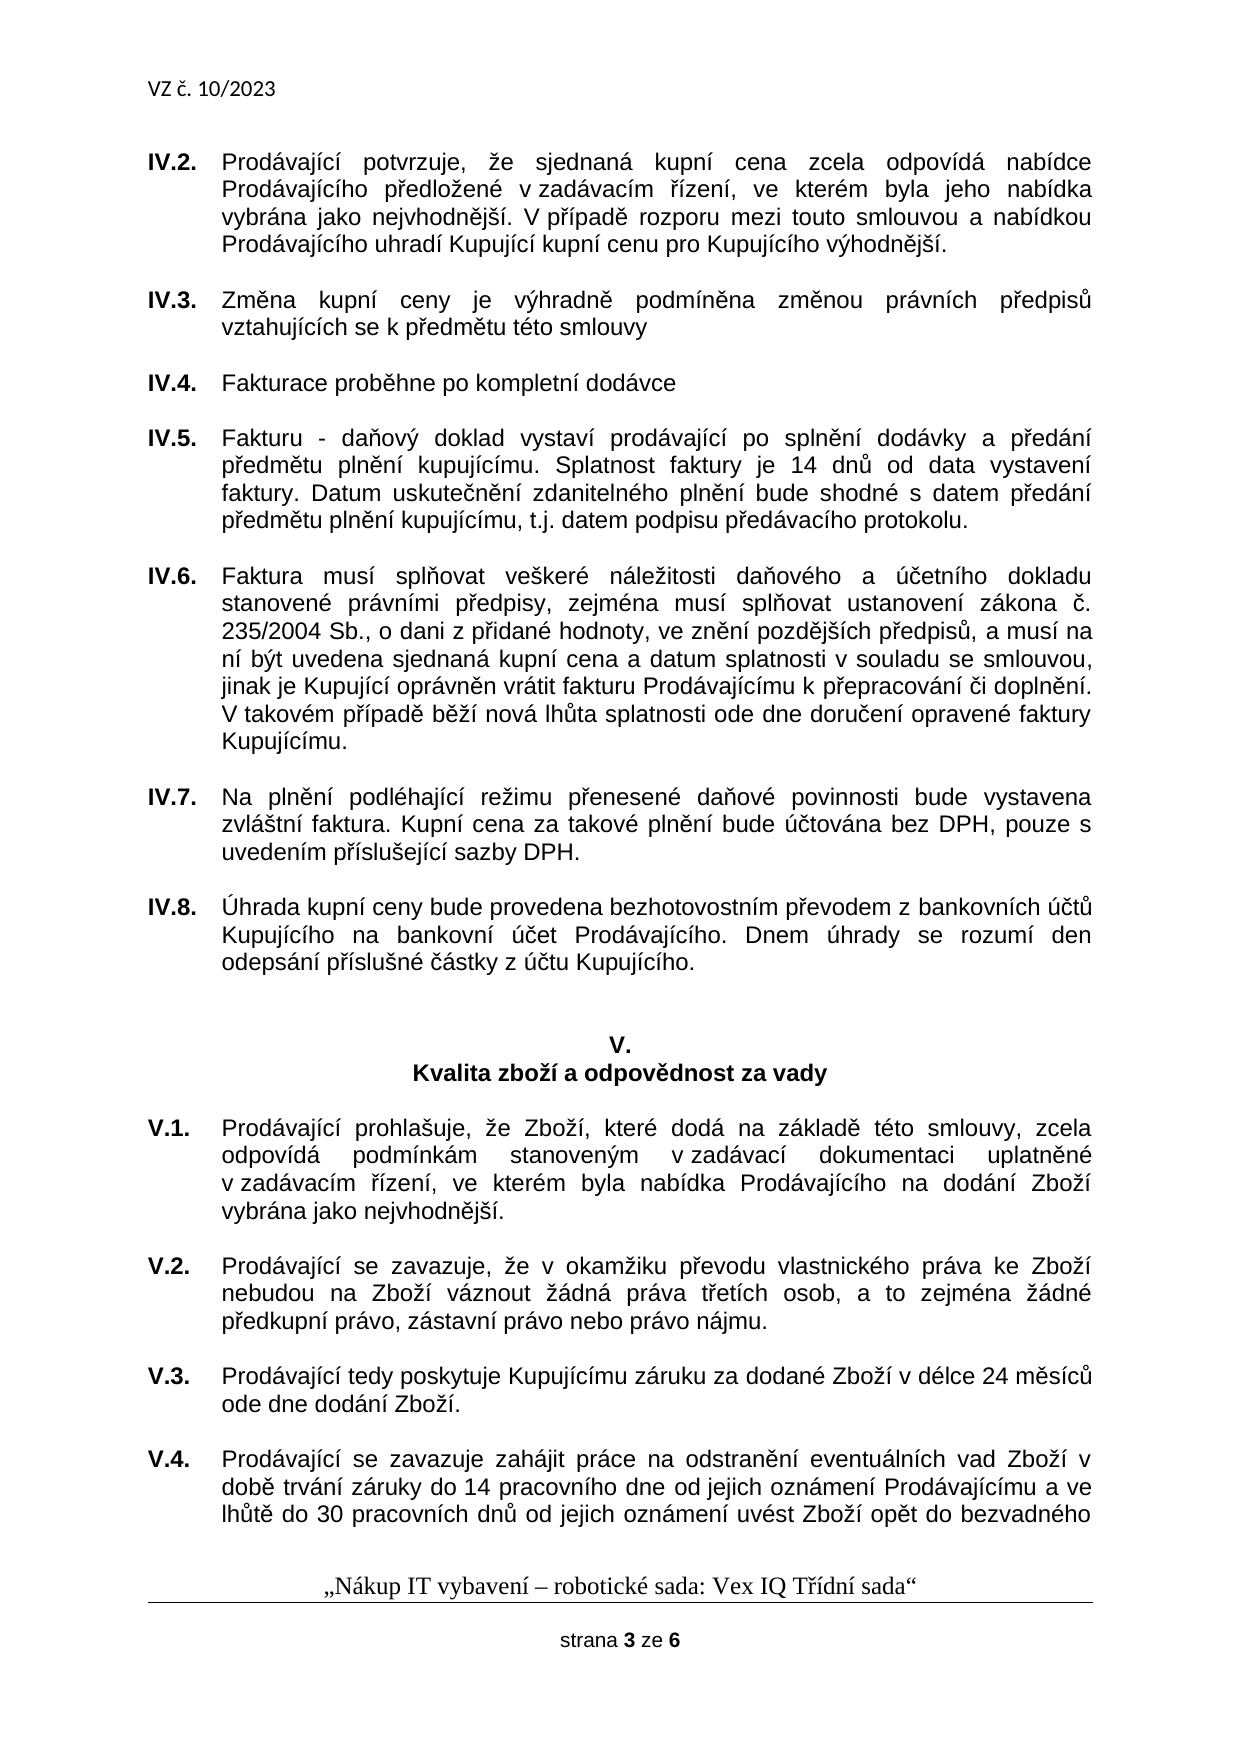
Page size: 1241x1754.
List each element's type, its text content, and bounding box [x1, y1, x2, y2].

list Na plnění podléhající režimu přenesené daňové povinnosti bude vystavena zvláštní faktura. Kupní cena za takové plnění bude účtována bez DPH, pouze s uvedením příslušející sazby DPH. [148, 782, 1093, 865]
list Fakturace proběhne po kompletní dodávce [148, 368, 1093, 396]
list Prodávající se zavazuje, že v okamžiku převodu vlastnického práva ke Zboží nebudou na Zboží váznout žádná práva třetích osob, a to zejména žádné předkupní právo, zástavní právo nebo právo nájmu. [148, 1252, 1093, 1334]
list Úhrada kupní ceny bude provedena bezhotovostním převodem z bankovních účtů Kupujícího na bankovní účet Prodávajícího. Dnem úhrady se rozumí den odepsání příslušné částky z účtu Kupujícího. [148, 893, 1093, 976]
text V. [148, 1031, 1093, 1058]
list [148, 1445, 1093, 1528]
text Kvalita zboží a odpovědnost za vady [148, 1058, 1093, 1086]
list Prodávající tedy poskytuje Kupujícímu záruku za dodané Zboží v délce 24 měsíců ode dne dodání Zboží. [148, 1362, 1093, 1417]
list Fakturu - daňový doklad vystaví prodávající po splnění dodávky a předání předmětu plnění kupujícímu. Splatnost faktury je 14 dnů od data vystavení faktury. Datum uskutečnění zdanitelného plnění bude shodné s datem předání předmětu plnění kupujícímu, t.j. datem podpisu předávacího protokolu. [148, 424, 1093, 534]
list Faktura musí splňovat veškeré náležitosti daňového a účetního dokladu stanovené právními předpisy, zejména musí splňovat ustanovení zákona č. 235/2004 Sb., o dani z přidané hodnoty, ve znění pozdějších předpisů, a musí na ní být uvedena sjednaná kupní cena a datum splatnosti v souladu se smlouvou, jinak je Kupující oprávněn vrátit fakturu Prodávajícímu k přepracování či doplnění. V takovém případě běží nová lhůta splatnosti ode dne doručení opravené faktury Kupujícímu. [148, 562, 1093, 755]
list Prodávající potvrzuje, že sjednaná kupní cena zcela odpovídá nabídce Prodávajícího předložené v zadávacím řízení, ve kterém byla jeho nabídka vybrána jako nejvhodnější. V případě rozporu mezi touto smlouvou a nabídkou Prodávajícího uhradí Kupující kupní cenu pro Kupujícího výhodnější. [148, 148, 1093, 258]
list Prodávající prohlašuje, že Zboží, které dodá na základě této smlouvy, zcela odpovídá podmínkám stanoveným v zadávací dokumentaci uplatněné v zadávacím řízení, ve kterém byla nabídka Prodávajícího na dodání Zboží vybrána jako nejvhodnější. [148, 1114, 1093, 1224]
list Změna kupní ceny je výhradně podmíněna změnou právních předpisů vztahujících se k předmětu této smlouvy [148, 286, 1093, 341]
